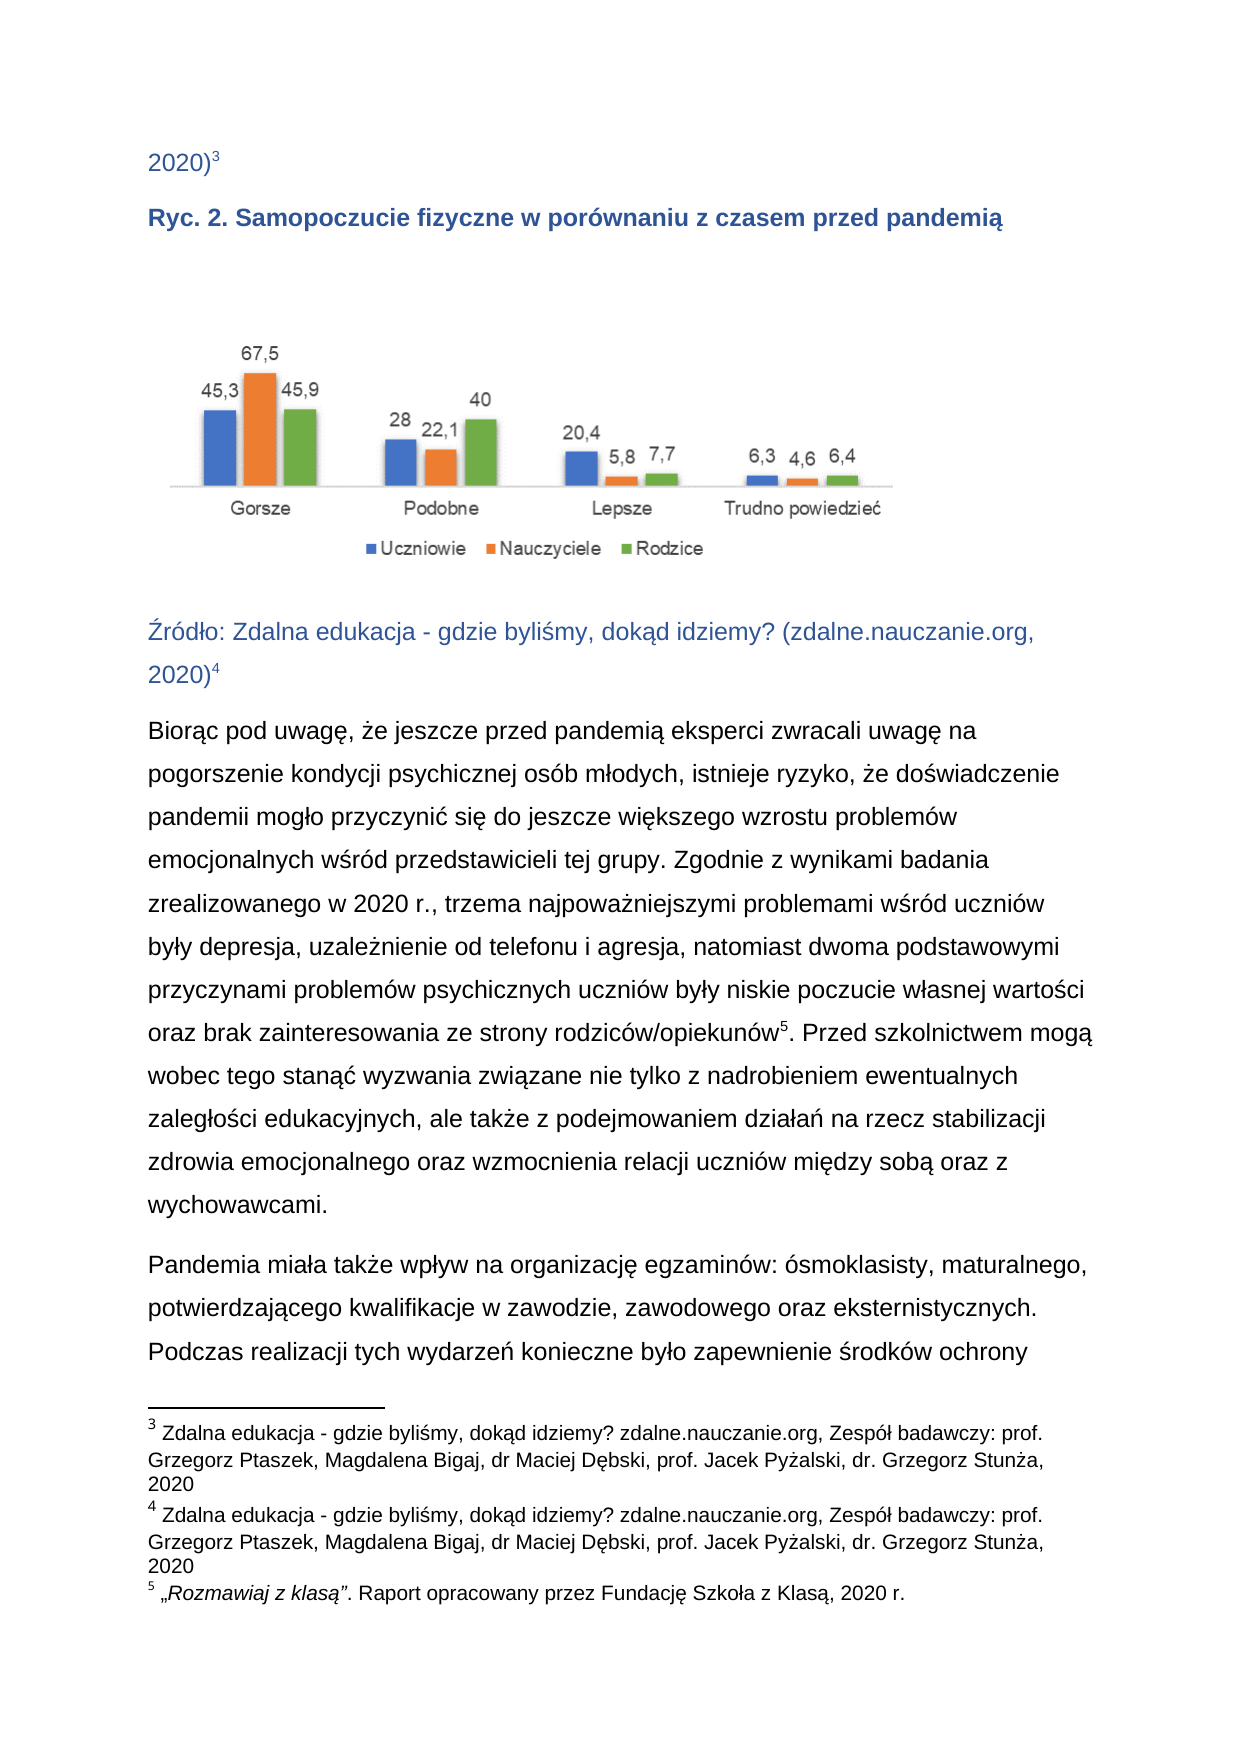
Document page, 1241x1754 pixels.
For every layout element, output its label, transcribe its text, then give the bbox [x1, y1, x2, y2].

text Biorąc pod uwagę, że jeszcze przed pandemią eksperci zwracali uwagę na pogorszenie kondycji psychicznej osób młodych, istnieje ryzyko, że doświadczenie pandemii mogło przyczynić się do jeszcze większego wzrostu problemów emocjonalnych wśród przedstawicieli tej grupy. Zgodnie z wynikami badania zrealizowanego w 2020 r., trzema najpoważniejszymi problemami wśród uczniów były depresja, uzależnienie od telefonu i agresja, natomiast dwoma podstawowymi przyczynami problemów psychicznych uczniów były niskie poczucie własnej wartości oraz brak zainteresowania ze strony rodziców/opiekunów. Przed szkolnictwem mogą wobec tego stanąć wyzwania związane nie tylko z nadrobieniem ewentualnych zaległości edukacyjnych, ale także z podejmowaniem działań na rzecz stabilizacji zdrowia emocjonalnego oraz wzmocnienia relacji uczniów między sobą oraz z wychowawcami. [148, 716, 1093, 1219]
picture [147, 330, 916, 578]
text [148, 148, 1093, 176]
text Ryc. 2. Samopoczucie fizyczne w porównaniu z czasem przed pandemią [148, 203, 1093, 232]
text Źródło: Zdalna edukacja - gdzie byliśmy, dokąd idziemy? (zdalne.nauczanie.org, 2020) [148, 617, 1093, 689]
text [148, 1250, 1093, 1365]
